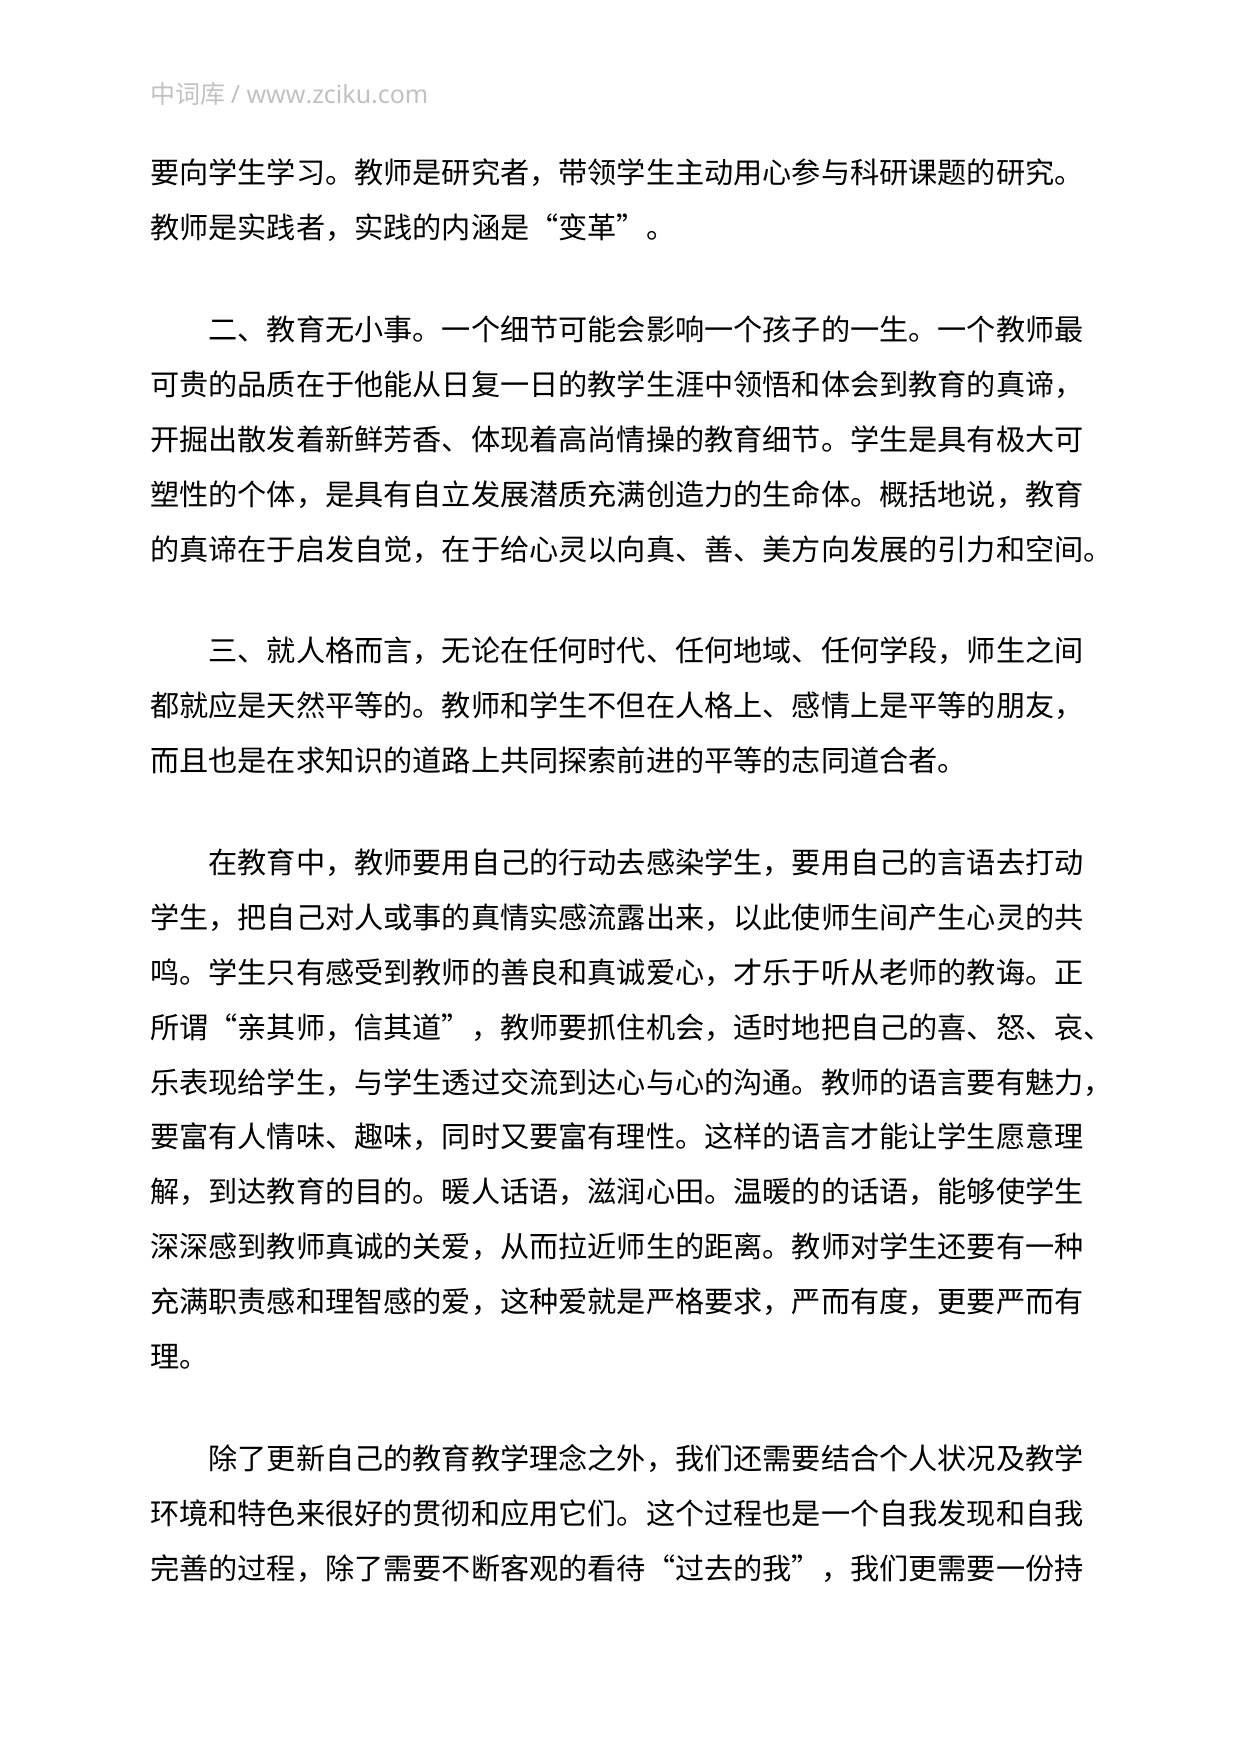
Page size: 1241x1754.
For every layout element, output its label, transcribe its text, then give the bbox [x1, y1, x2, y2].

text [150, 150, 1090, 247]
text 三、就人格而言，无论在任何时代、任何地域、任何学段，师生之间都就应是天然平等的。教师和学生不但在人格上、感情上是平等的朋友，而且也是在求知识的道路上共同探索前进的平等的志同道合者。 [150, 628, 1090, 780]
text 在教育中，教师要用自己的行动去感染学生，要用自己的言语去打动学生，把自己对人或事的真情实感流露出来，以此使师生间产生心灵的共鸣。学生只有感受到教师的善良和真诚爱心，才乐于听从老师的教诲。正所谓“亲其师，信其道”，教师要抓住机会，适时地把自己的喜、怒、哀、乐表现给学生，与学生透过交流到达心与心的沟通。教师的语言要有魅力，要富有人情味、趣味，同时又要富有理性。这样的语言才能让学生愿意理解，到达教育的目的。暖人话语，滋润心田。温暖的的话语，能够使学生深深感到教师真诚的关爱，从而拉近师生的距离。教师对学生还要有一种充满职责感和理智感的爱，这种爱就是严格要求，严而有度，更要严而有理。 [150, 839, 1090, 1376]
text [150, 1435, 1090, 1587]
text 二、教育无小事。一个细节可能会影响一个孩子的一生。一个教师最可贵的品质在于他能从日复一日的教学生涯中领悟和体会到教育的真谛，开掘出散发着新鲜芳香、体现着高尚情操的教育细节。学生是具有极大可塑性的个体，是具有自立发展潜质充满创造力的生命体。概括地说，教育的真谛在于启发自觉，在于给心灵以向真、善、美方向发展的引力和空间。 [150, 307, 1090, 568]
